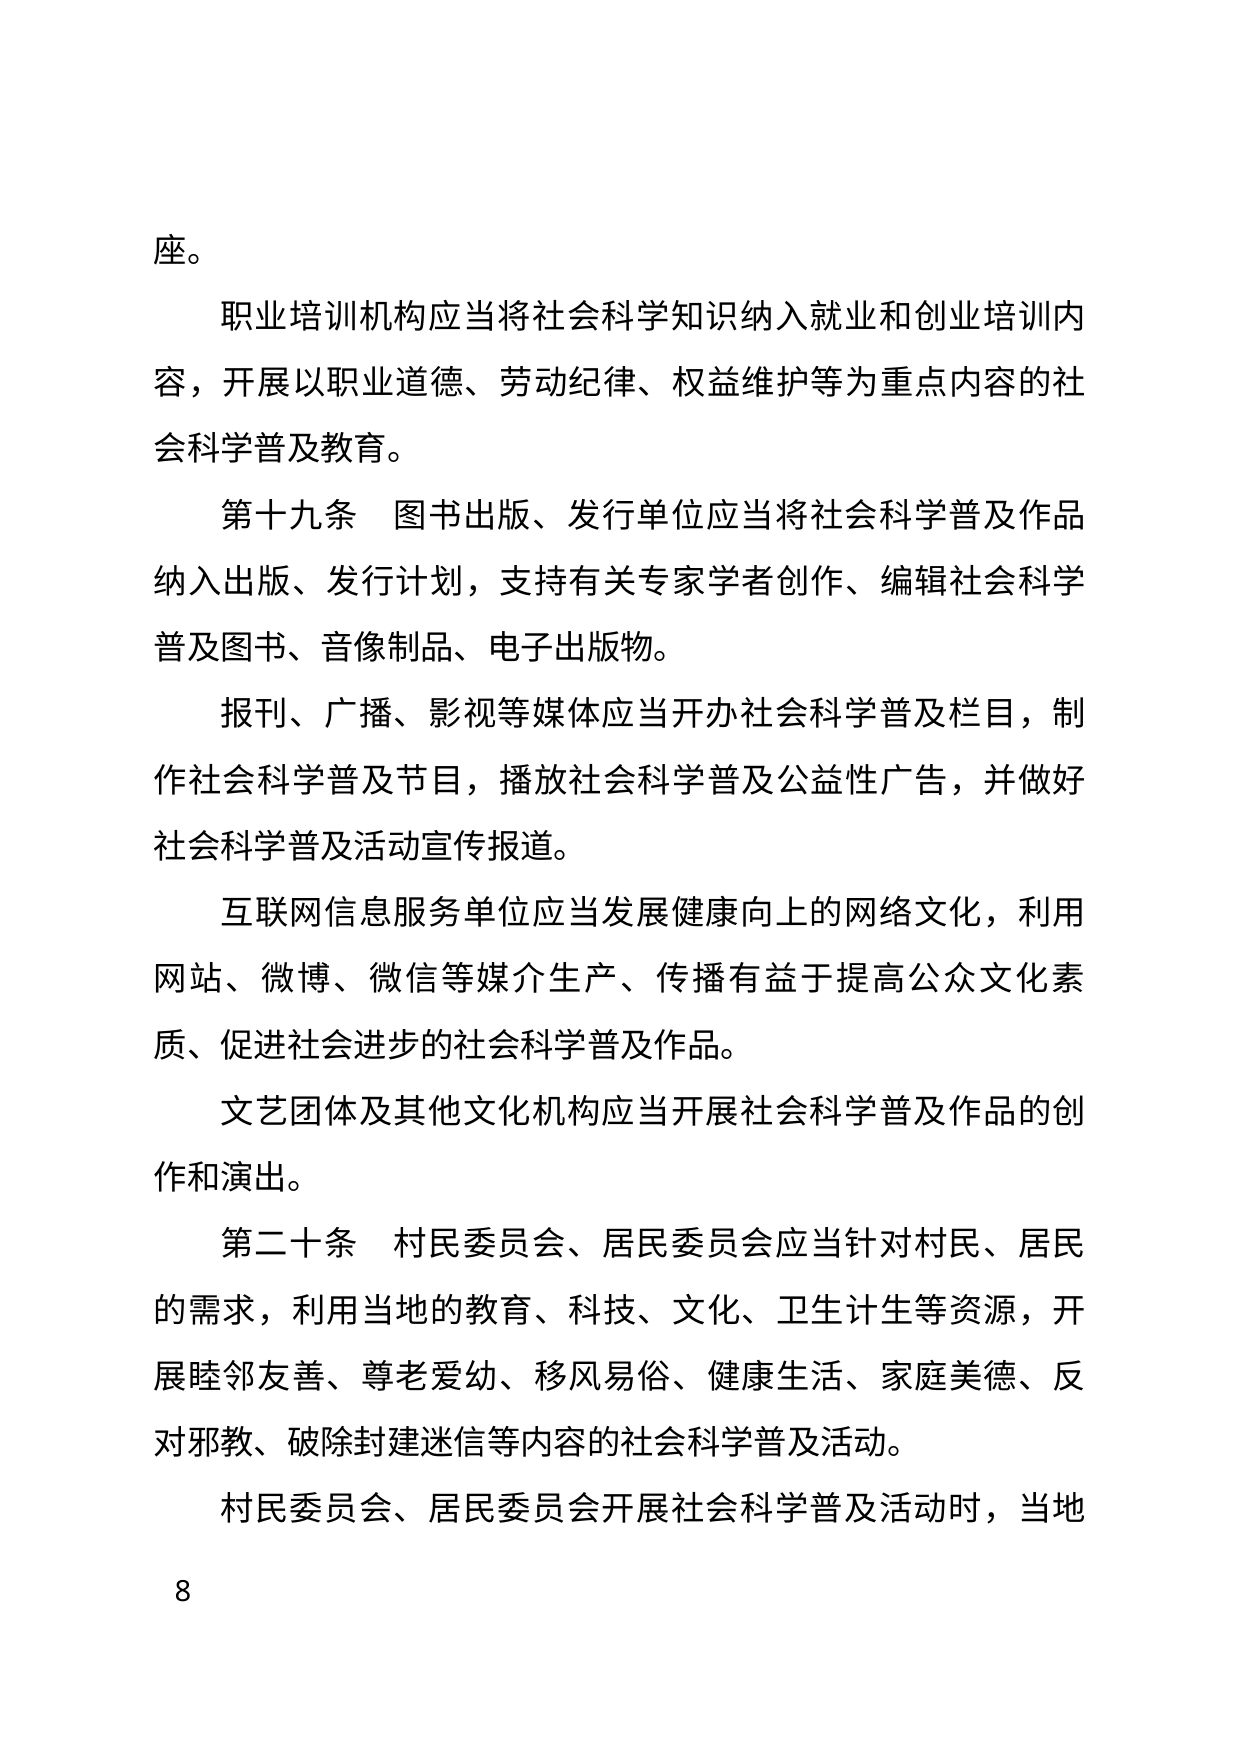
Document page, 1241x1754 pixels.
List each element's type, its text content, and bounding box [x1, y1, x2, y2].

text 职业培训机构应当将社会科学知识纳入就业和创业培训内容，开展以职业道德、劳动纪律、权益维护等为重点内容的社会科学普及教育。 [153, 281, 1087, 479]
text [153, 1473, 1087, 1539]
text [153, 214, 1087, 281]
text 第十九条 图书出版、发行单位应当将社会科学普及作品纳入出版、发行计划，支持有关专家学者创作、编辑社会科学普及图书、音像制品、电子出版物。 [153, 479, 1087, 678]
text 报刊、广播、影视等媒体应当开办社会科学普及栏目，制作社会科学普及节目，播放社会科学普及公益性广告，并做好社会科学普及活动宣传报道。 [153, 678, 1087, 877]
text 第二十条 村民委员会、居民委员会应当针对村民、居民的需求，利用当地的教育、科技、文化、卫生计生等资源，开展睦邻友善、尊老爱幼、移风易俗、健康生活、家庭美德、反对邪教、破除封建迷信等内容的社会科学普及活动。 [153, 1208, 1087, 1473]
text 文艺团体及其他文化机构应当开展社会科学普及作品的创作和演出。 [153, 1076, 1087, 1208]
text 互联网信息服务单位应当发展健康向上的网络文化，利用网站、微博、微信等媒介生产、传播有益于提高公众文化素质、促进社会进步的社会科学普及作品。 [153, 877, 1087, 1076]
